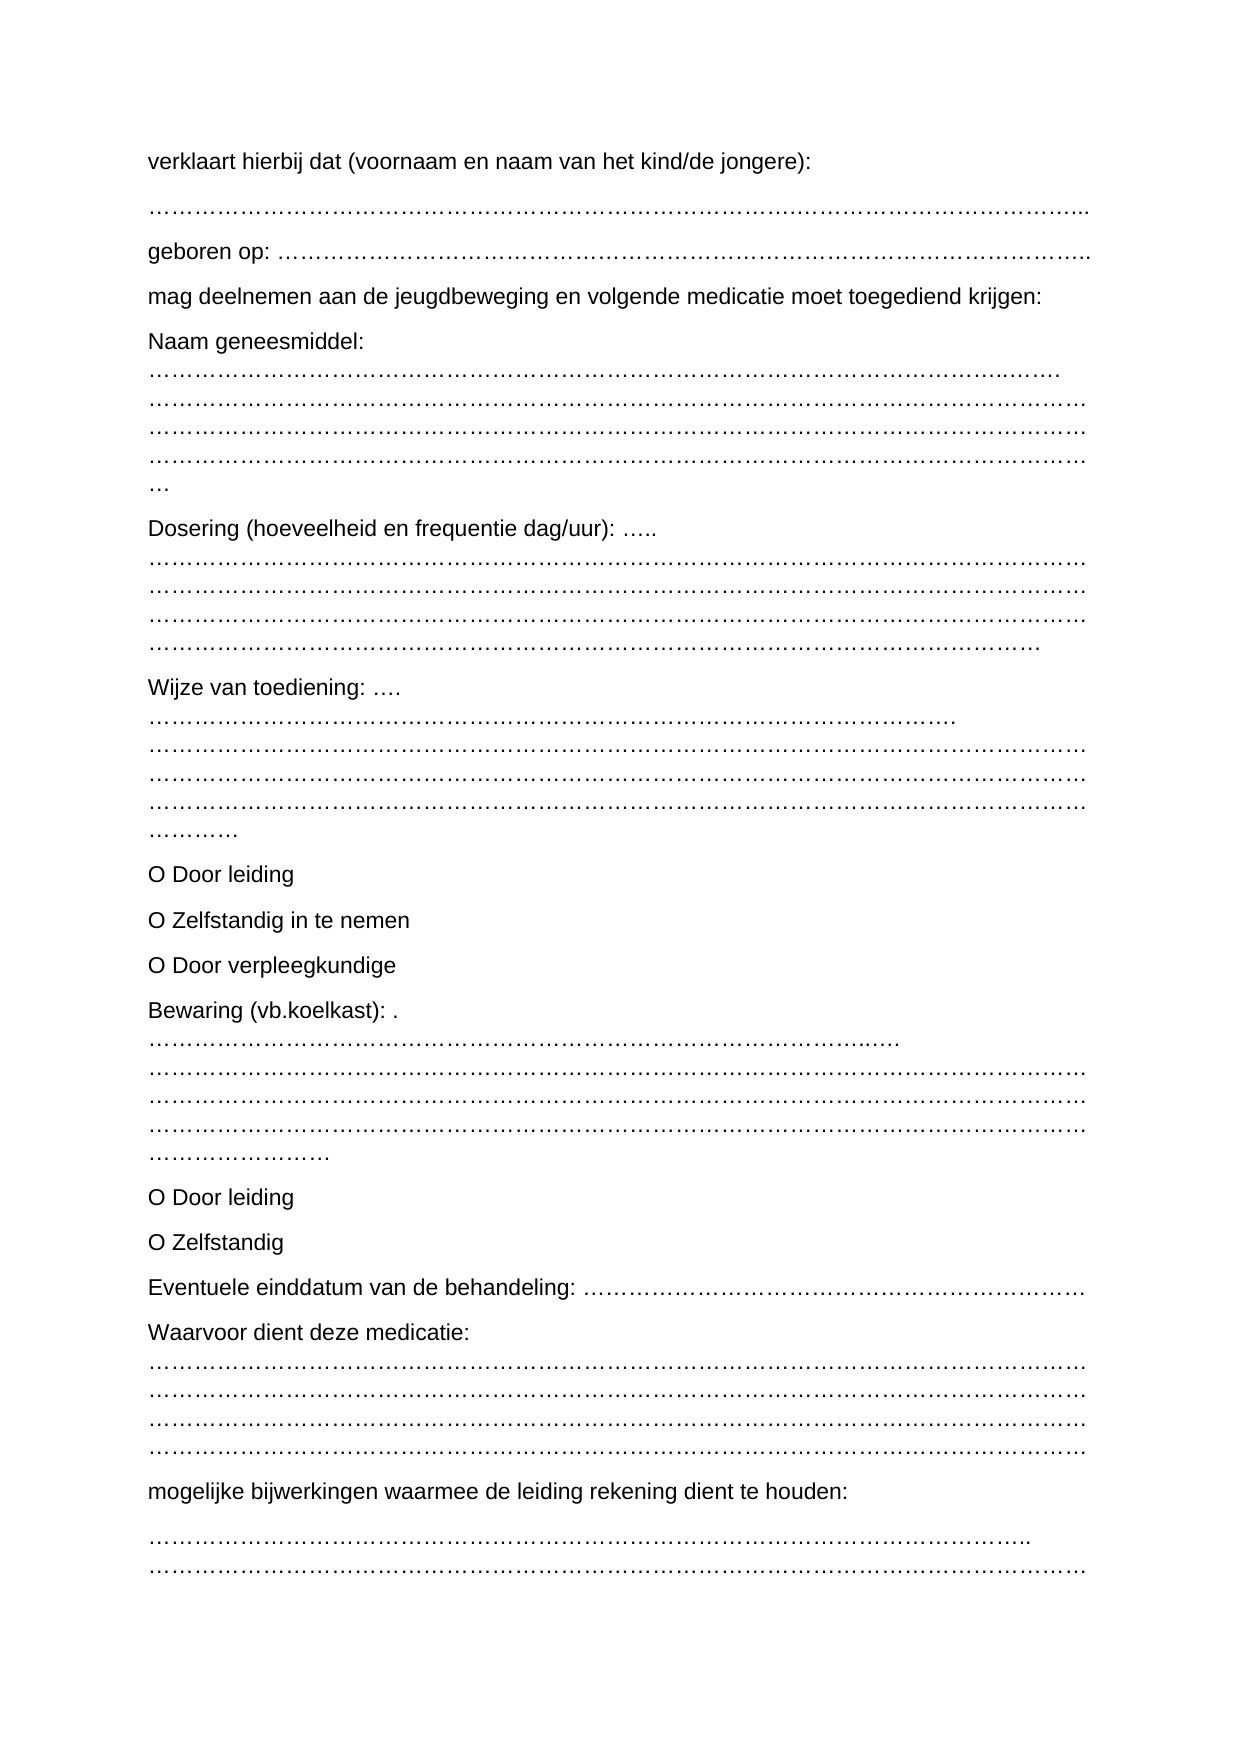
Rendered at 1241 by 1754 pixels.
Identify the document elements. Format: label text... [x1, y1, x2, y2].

text geboren op: …………………………………………………………………………………………….. [148, 238, 1093, 264]
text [148, 1523, 1093, 1578]
text mag deelnemen aan de jeugdbeweging en volgende medicatie moet toegediend krijgen: [148, 283, 1093, 309]
text Waarvoor dient deze medicatie: …………………………………………………………………………………………………………………………………………………………………………………………………………………………………………………………………………………………………………………………………………………………………………………………………………………………………………………… [148, 1319, 1093, 1459]
text ………………………………………………………………………….………………………………... [148, 193, 1093, 219]
text Wijze van toediening: ….…………………………………………………………………………………………….………………………………………………………………………………………………………………………………………………………………………………………………………………………………………………………………………………………………………………………………………………… [148, 674, 1093, 843]
text Bewaring (vb.koelkast): .…………………………………………………………………………………..….…………………………………………………………………………………………………………………………………………………………………………………………………………………………………………………………………………………………………………………………………………………………… [148, 997, 1093, 1165]
text O Door leiding [148, 1184, 1093, 1210]
text O Door verpleegkundige [148, 952, 1093, 978]
text verklaart hierbij dat (voornaam en naam van het kind/de jongere): [148, 148, 1093, 174]
text O Zelfstandig [148, 1229, 1093, 1256]
text Dosering (hoeveelheid en frequentie dag/uur): …..……………………………………………………………………………………………………………………………………………………………………………………………………………………………………………………………………………………………………………………………………………………………………………………………………………………………………………… [148, 515, 1093, 655]
text Naam geneesmiddel: …………………………………………………………………………………………………..…….………………………………………………………………………………………………………………………………………………………………………………………………………………………………………………………………………………………………………………………………………… [148, 328, 1093, 497]
text Eventuele einddatum van de behandeling: ………………………………………………………… [148, 1274, 1093, 1301]
text O Zelfstandig in te nemen [148, 907, 1093, 933]
text mogelijke bijwerkingen waarmee de leiding rekening dient te houden: [148, 1478, 1093, 1504]
text O Door leiding [148, 861, 1093, 888]
